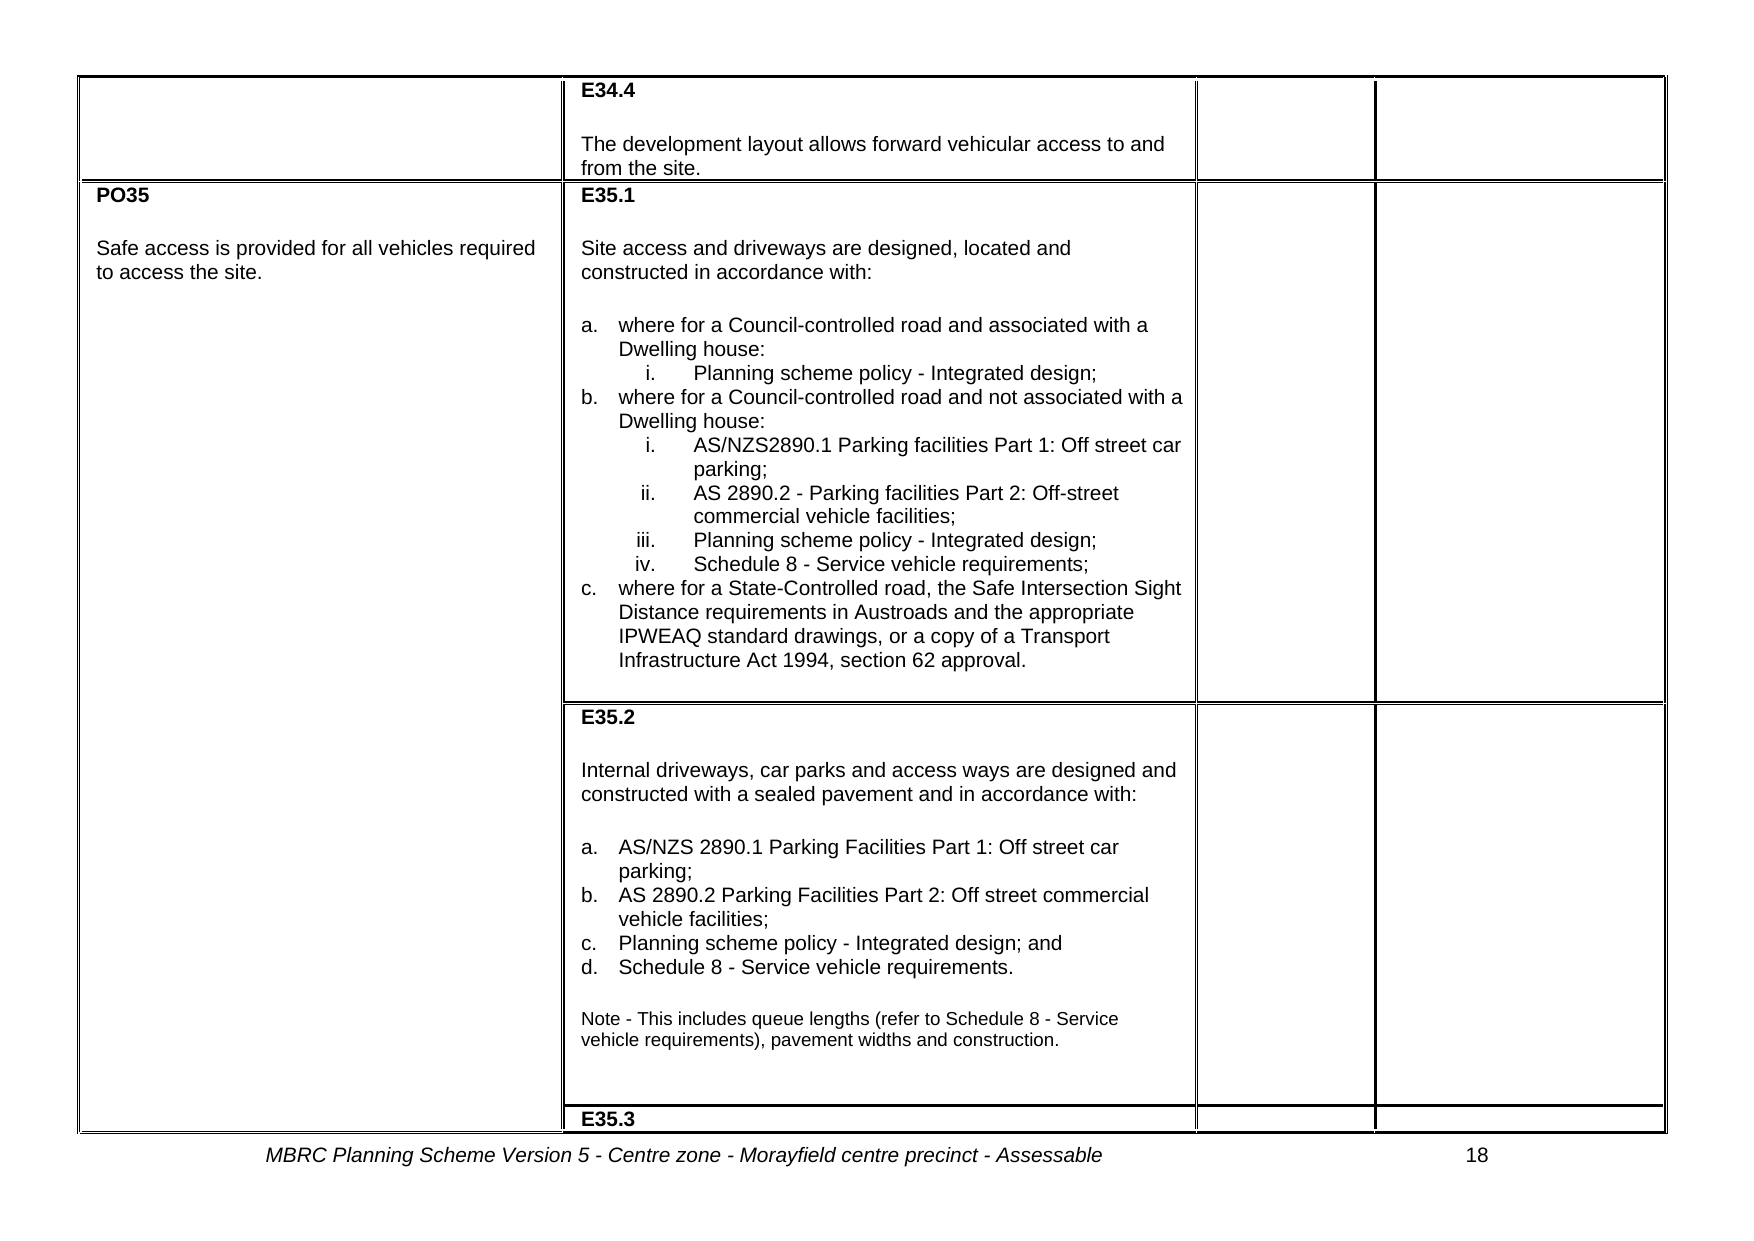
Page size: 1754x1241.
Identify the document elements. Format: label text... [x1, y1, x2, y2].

table_cell [1375, 77, 1664, 179]
table_cell [1377, 179, 1665, 701]
table_cell [1197, 1107, 1375, 1131]
table_cell [1198, 705, 1374, 1104]
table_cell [563, 1107, 1197, 1131]
table_cell [1197, 77, 1375, 179]
table_cell [1198, 183, 1374, 701]
table_cell PO35 Safe access is provided for all vehicles required to access the site. [80, 179, 563, 1131]
table_cell [1377, 701, 1665, 1104]
table_cell E35.1 Site access and driveways are designed, located and constructed in accordance with: where for a Council-controlled road and associated with a Dwelling house: Planning scheme policy - Integrated design; where for a Council-controlled road and not associated with a Dwelling house: AS/NZS2890.1 Parking facilities Part 1: Off street car parking; AS 2890.2 - Parking facilities Part 2: Off-street commercial vehicle facilities; Planning scheme policy - Integrated design; Schedule 8 - Service vehicle requirements; where for a State-Controlled road, the Safe Intersection Sight Distance requirements in Austroads and the appropriate IPWEAQ standard drawings, or a copy of a Transport Infrastructure Act 1994, section 62 approval. [565, 183, 1195, 701]
table_cell E35.2 Internal driveways, car parks and access ways are designed and constructed with a sealed pavement and in accordance with: AS/NZS 2890.1 Parking Facilities Part 1: Off street car parking; AS 2890.2 Parking Facilities Part 2: Off street commercial vehicle facilities; Planning scheme policy - Integrated design; and Schedule 8 - Service vehicle requirements. Note - This includes queue lengths (refer to Schedule 8 - Service vehicle requirements), pavement widths and construction. [565, 705, 1195, 1104]
table_cell [1375, 1104, 1664, 1131]
table_cell E34.4 The development layout allows forward vehicular access to and from the site. [563, 78, 1197, 179]
